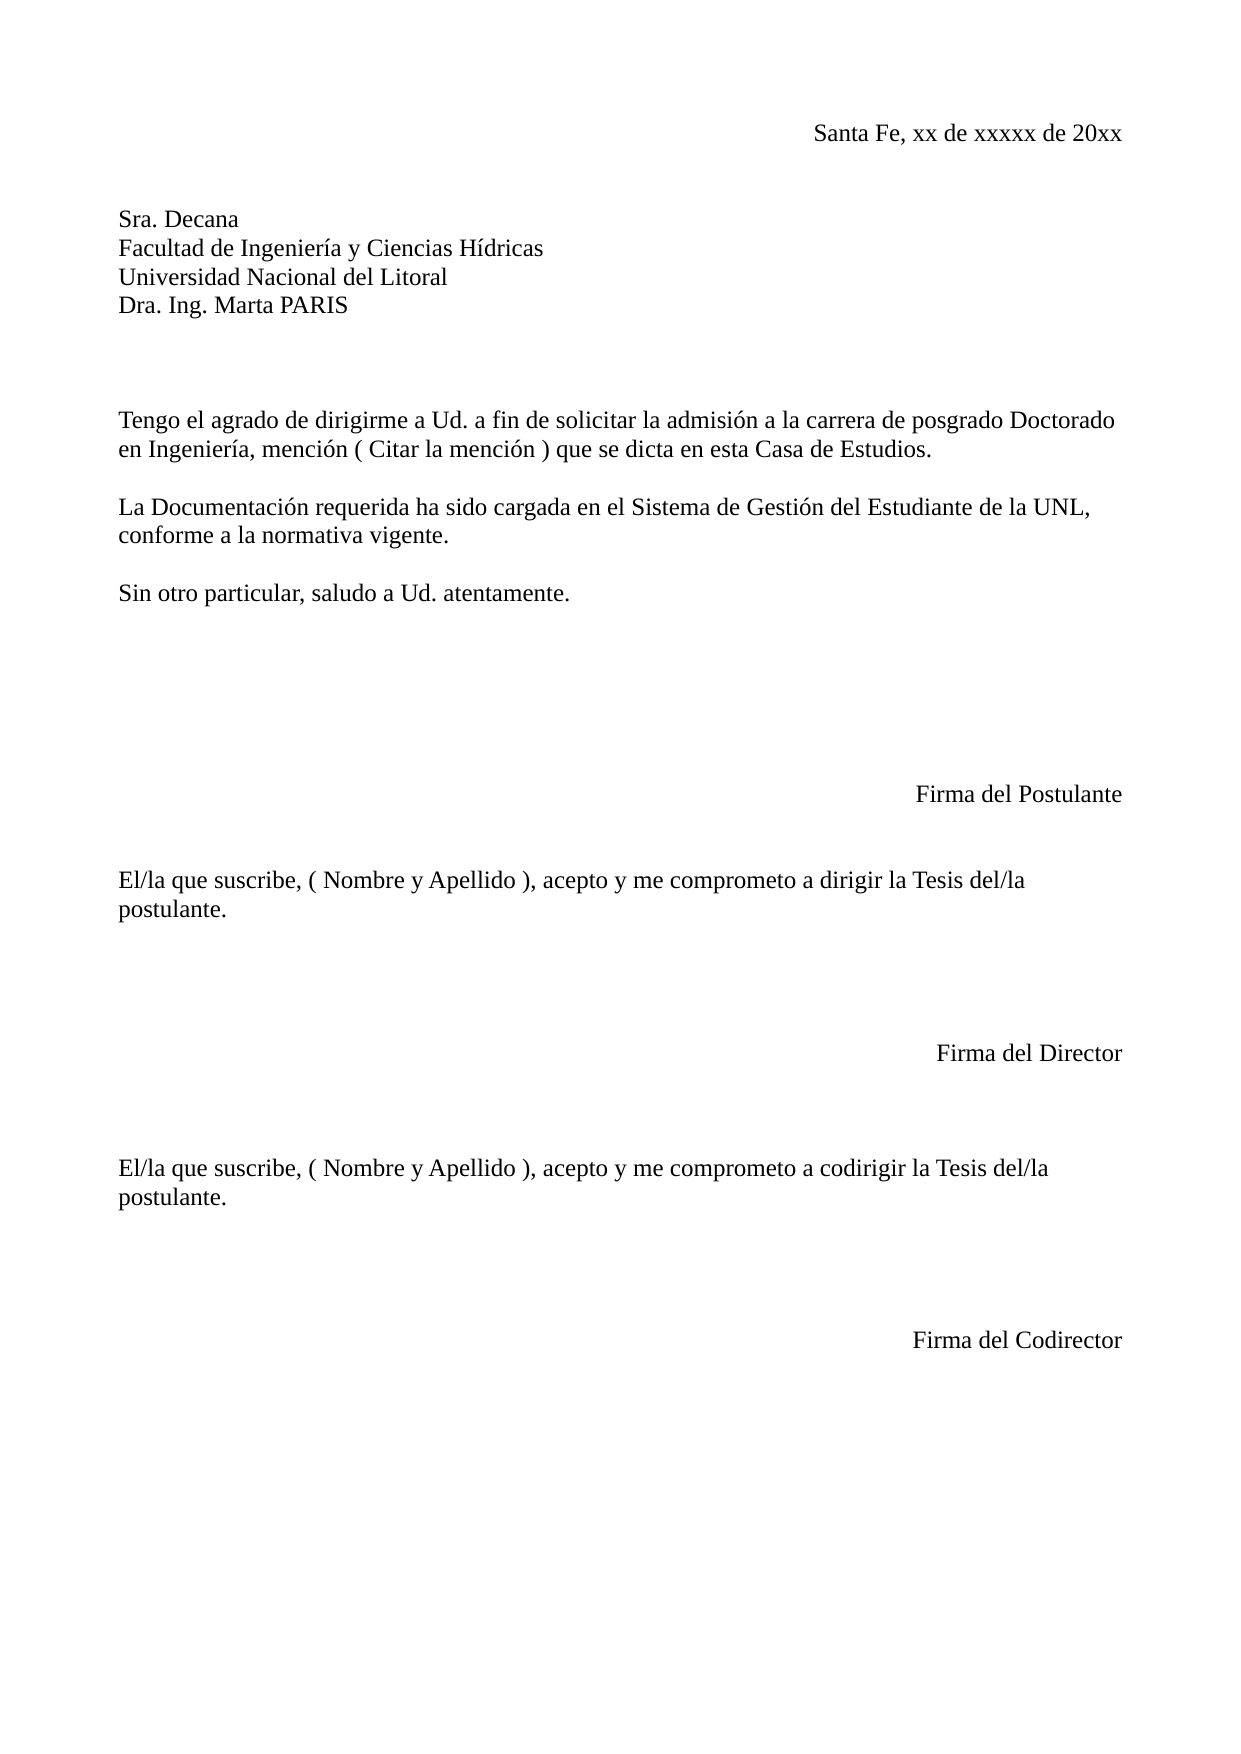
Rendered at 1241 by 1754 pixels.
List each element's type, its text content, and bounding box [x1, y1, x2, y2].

text Sin otro particular, saludo a Ud. atentamente. [118, 578, 1122, 607]
text Sra. Decana [118, 204, 1122, 233]
text Facultad de Ingeniería y Ciencias Hídricas [118, 233, 1122, 262]
text La Documentación requerida ha sido cargada en el Sistema de Gestión del Estudiante de la UNL, conforme a la normativa vigente. [118, 492, 1122, 549]
text El/la que suscribe, ( Nombre y Apellido ), acepto y me comprometo a dirigir la Tesis del/la postulante. [118, 866, 1122, 923]
text El/la que suscribe, ( Nombre y Apellido ), acepto y me comprometo a codirigir la Tesis del/la postulante. [118, 1153, 1122, 1211]
text Santa Fe, xx de xxxxx de 20xx [118, 118, 1122, 147]
text Tengo el agrado de dirigirme a Ud. a fin de solicitar la admisión a la carrera de posgrado Doctorado en Ingeniería, mención ( Citar la mención ) que se dicta en esta Casa de Estudios. [118, 406, 1122, 463]
text Firma del Director [118, 1038, 1122, 1067]
text Firma del Postulante [118, 779, 1122, 808]
text Firma del Codirector [118, 1326, 1122, 1354]
text Universidad Nacional del Litoral [118, 262, 1122, 291]
text Dra. Ing. Marta PARIS [118, 291, 1122, 319]
